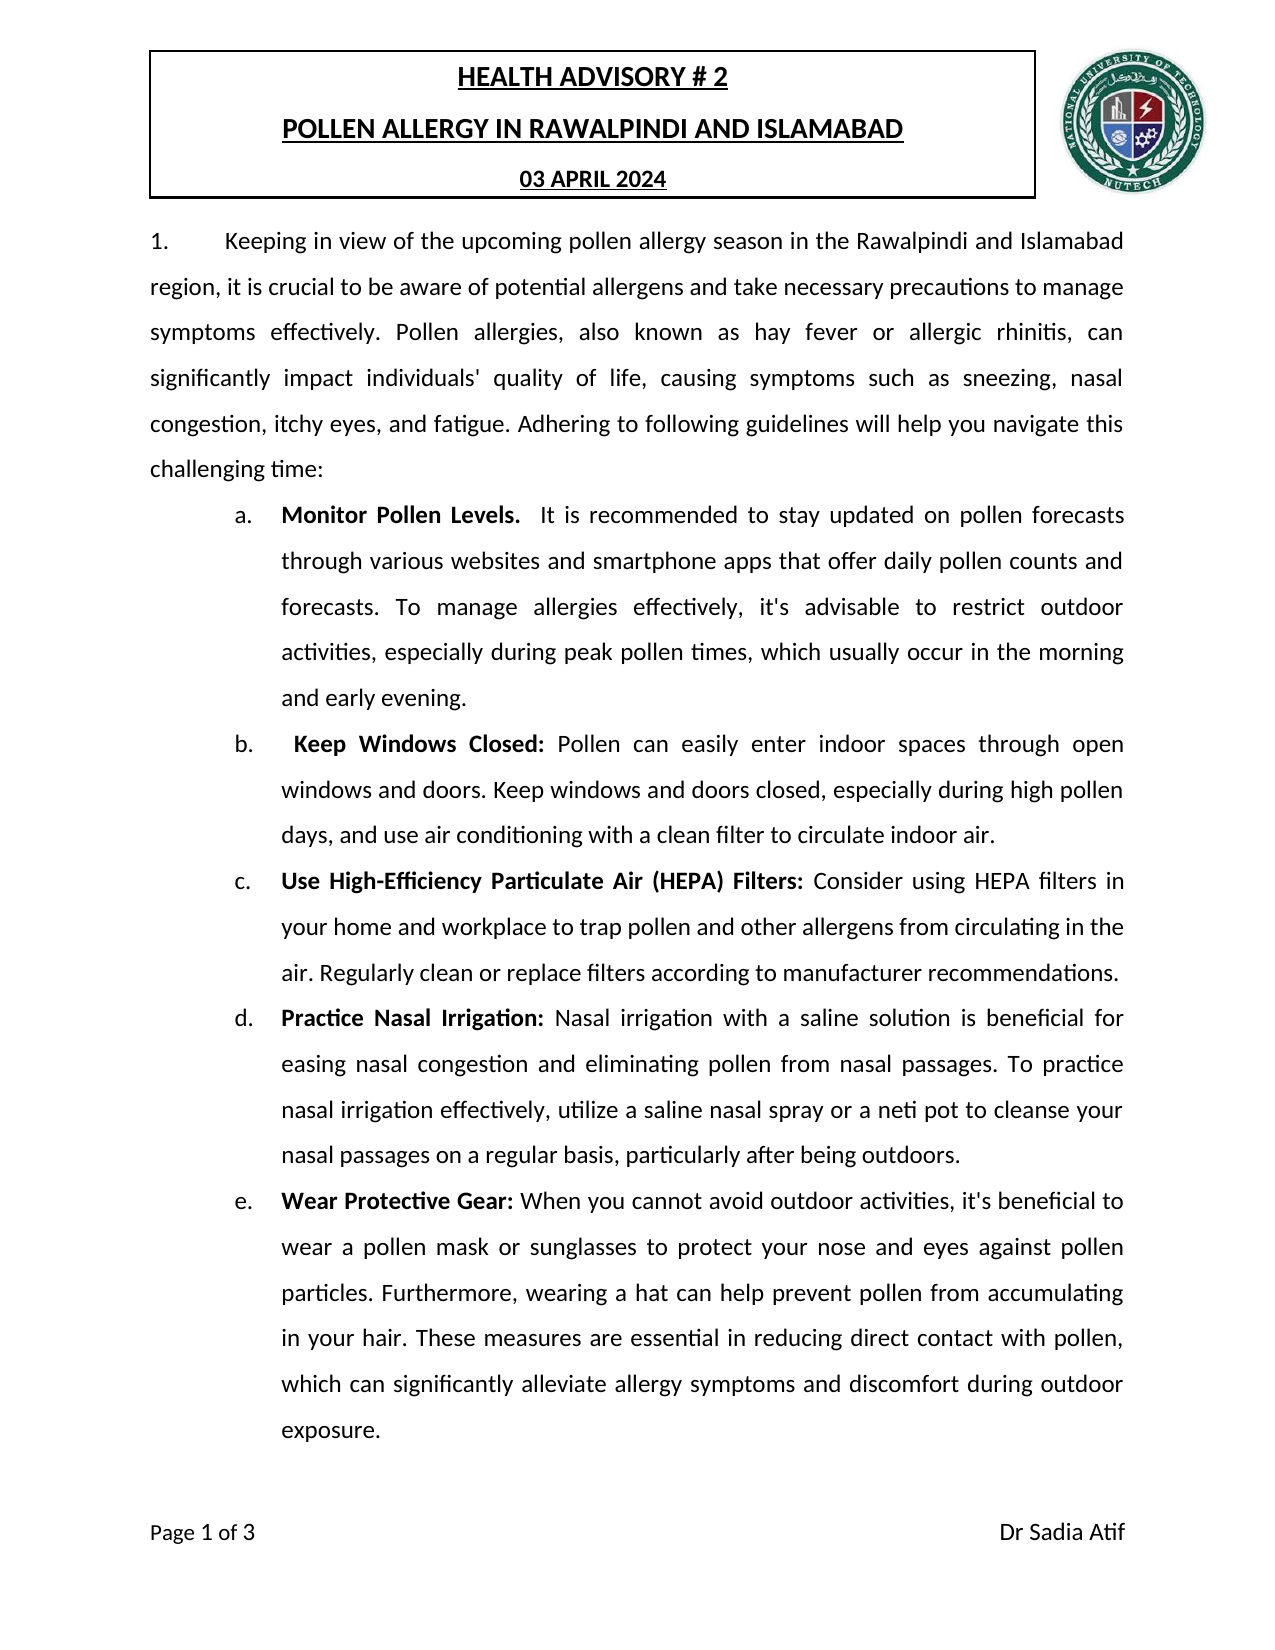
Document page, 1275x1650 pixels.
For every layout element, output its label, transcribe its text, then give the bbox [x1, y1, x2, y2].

list Wear Protective Gear: When you cannot avoid outdoor activities, it's beneficial to wear a pollen mask or sunglasses to protect your nose and eyes against pollen particles. Furthermore, wearing a hat can help prevent pollen from accumulating in your hair. These measures are essential in reducing direct contact with pollen, which can significantly alleviate allergy symptoms and discomfort during outdoor exposure. [234, 1185, 1125, 1444]
list Use High-Efficiency Particulate Air (HEPA) Filters: Consider using HEPA filters in your home and workplace to trap pollen and other allergens from circulating in the air. Regularly clean or replace filters according to manufacturer recommendations. [234, 865, 1125, 987]
list Practice Nasal Irrigation: Nasal irrigation with a saline solution is beneficial for easing nasal congestion and eliminating pollen from nasal passages. To practice nasal irrigation effectively, utilize a saline nasal spray or a neti pot to cleanse your nasal passages on a regular basis, particularly after being outdoors. [234, 1002, 1125, 1170]
list Keep Windows Closed: Pollen can easily enter indoor spaces through open windows and doors. Keep windows and doors closed, especially during high pollen days, and use air conditioning with a clean filter to circulate indoor air. [234, 728, 1125, 850]
list Monitor Pollen Levels. It is recommended to stay updated on pollen forecasts through various websites and smartphone apps that offer daily pollen counts and forecasts. To manage allergies effectively, it's advisable to restrict outdoor activities, especially during peak pollen times, which usually occur in the morning and early evening. [234, 499, 1125, 713]
list Keeping in view of the upcoming pollen allergy season in the Rawalpindi and Islamabad region, it is crucial to be aware of potential allergens and take necessary precautions to manage symptoms effectively. Pollen allergies, also known as hay fever or allergic rhinitis, can significantly impact individuals' quality of life, causing symptoms such as sneezing, nasal congestion, itchy eyes, and fatigue. Adhering to following guidelines will help you navigate this challenging time: [150, 225, 1125, 484]
picture [1052, 45, 1215, 198]
